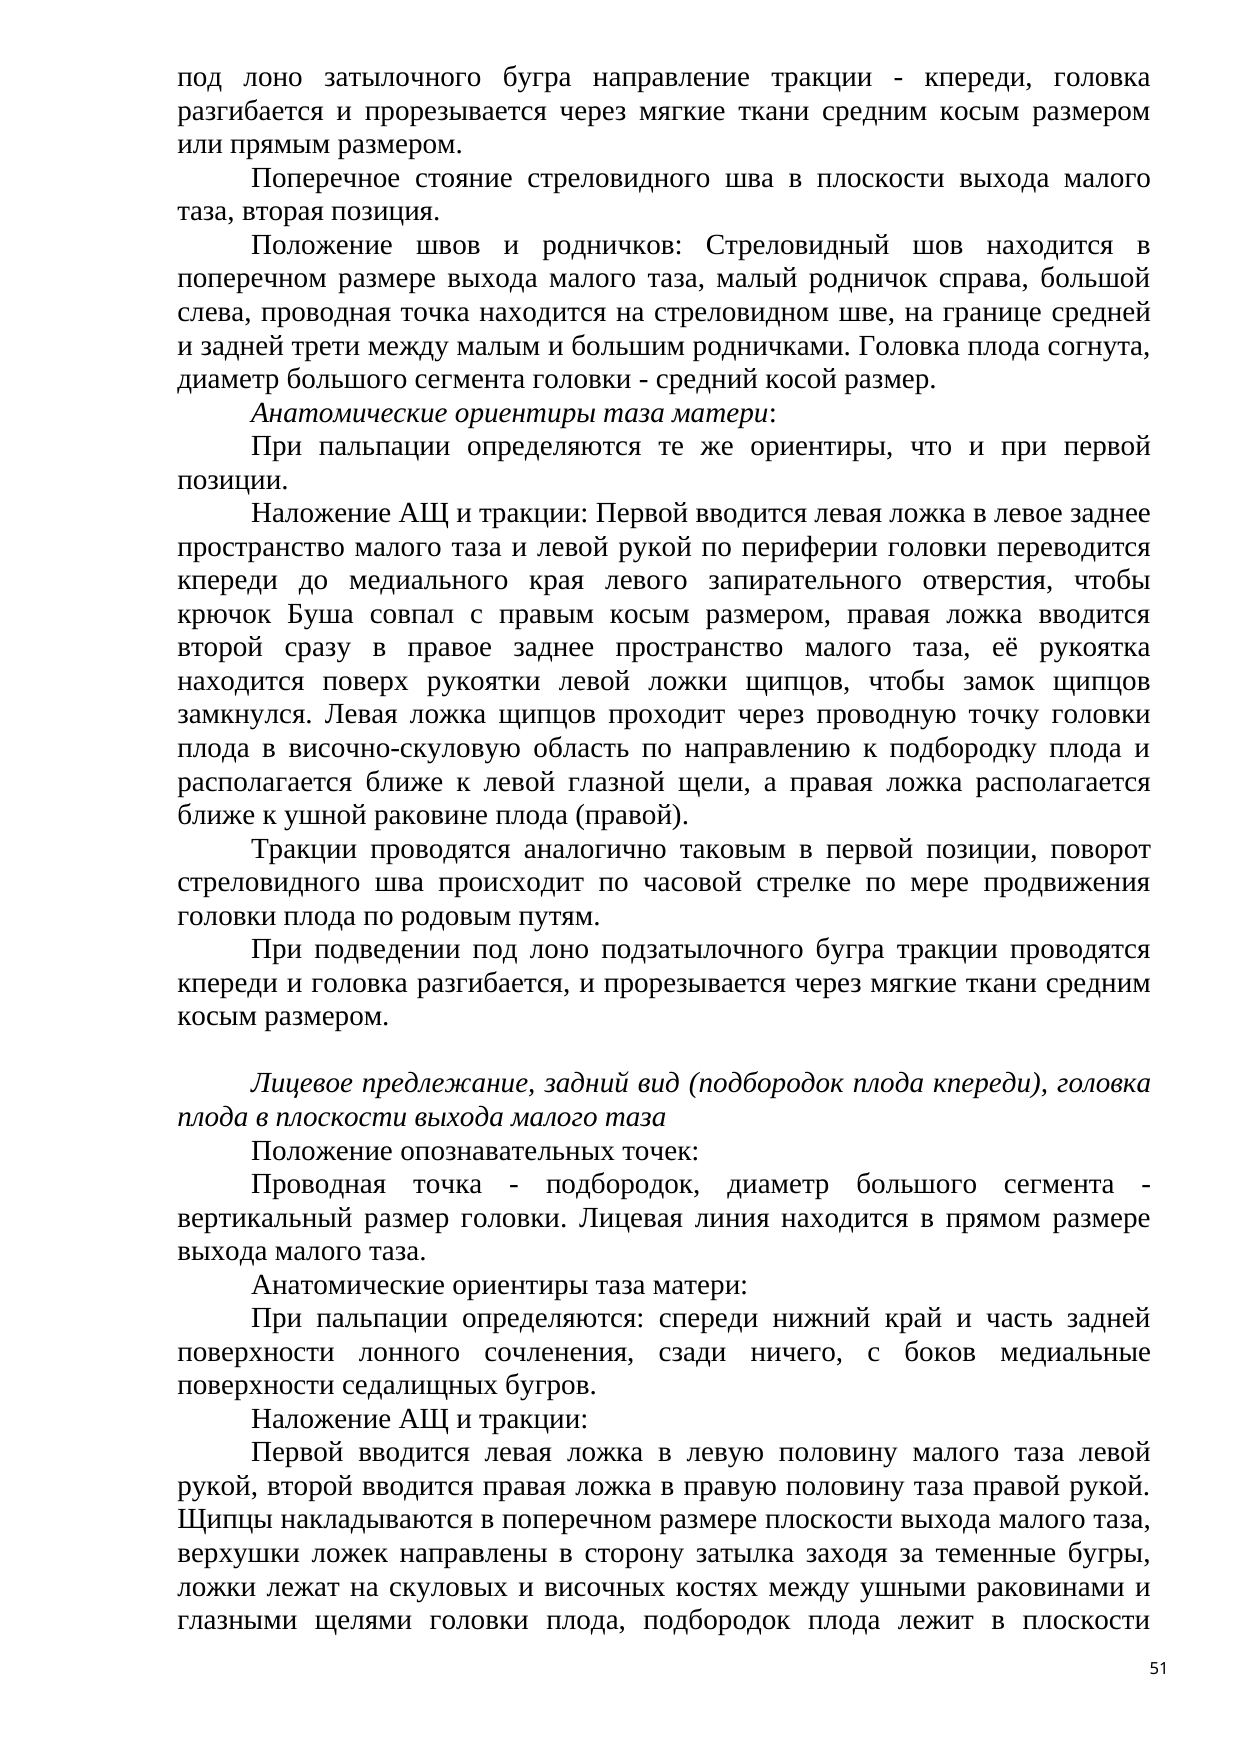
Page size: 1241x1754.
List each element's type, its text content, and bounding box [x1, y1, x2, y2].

text Лицевое предлежание, задний вид (подбородок плода кпереди), головка плода в плоскости выхода малого таза [177, 1066, 1152, 1133]
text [177, 1434, 1152, 1636]
text Тракции проводятся аналогично таковым в первой позиции, поворот стреловидного шва происходит по часовой стрелке по мере продвижения головки плода по родовым путям. [177, 831, 1152, 931]
text Положение швов и родничков: Стреловидный шов находится в поперечном размере выхода малого таза, малый родничок справа, большой слева, проводная точка находится на стреловидном шве, на границе средней и задней трети между малым и большим родничками. Головка плода согнута, диаметр большого сегмента головки - средний косой размер. [177, 227, 1152, 395]
text При подведении под лоно подзатылочного бугра тракции проводятся кпереди и головка разгибается, и прорезывается через мягкие ткани средним косым размером. [177, 931, 1152, 1032]
text Анатомические ориентиры таза матери: [177, 395, 1152, 428]
text Положение опознавательных точек: [177, 1133, 1152, 1166]
text При пальпации определяются: спереди нижний край и часть задней поверхности лонного сочленения, сзади ничего, с боков медиальные поверхности седалищных бугров. [177, 1300, 1152, 1401]
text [177, 59, 1152, 160]
text Наложение АЩ и тракции: Первой вводится левая ложка в левое заднее пространство малого таза и левой рукой по периферии головки переводится кпереди до медиального края левого запирательного отверстия, чтобы крючок Буша совпал с правым косым размером, правая ложка вводится второй сразу в правое заднее пространство малого таза, её рукоятка находится поверх рукоятки левой ложки щипцов, чтобы замок щипцов замкнулся. Левая ложка щипцов проходит через проводную точку головки плода в височно-скуловую область по направлению к подбородку плода и располагается ближе к левой глазной щели, а правая ложка располагается ближе к ушной раковине плода (правой). [177, 495, 1152, 831]
text Наложение АЩ и тракции: [177, 1401, 1152, 1434]
text Проводная точка - подбородок, диаметр большого сегмента - вертикальный размер головки. Лицевая линия находится в прямом размере выхода малого таза. [177, 1166, 1152, 1267]
text Анатомические ориентиры таза матери: [177, 1267, 1152, 1300]
text При пальпации определяются те же ориентиры, что и при первой позиции. [177, 428, 1152, 495]
text Поперечное стояние стреловидного шва в плоскости выхода малого таза, вторая позиция. [177, 160, 1152, 227]
